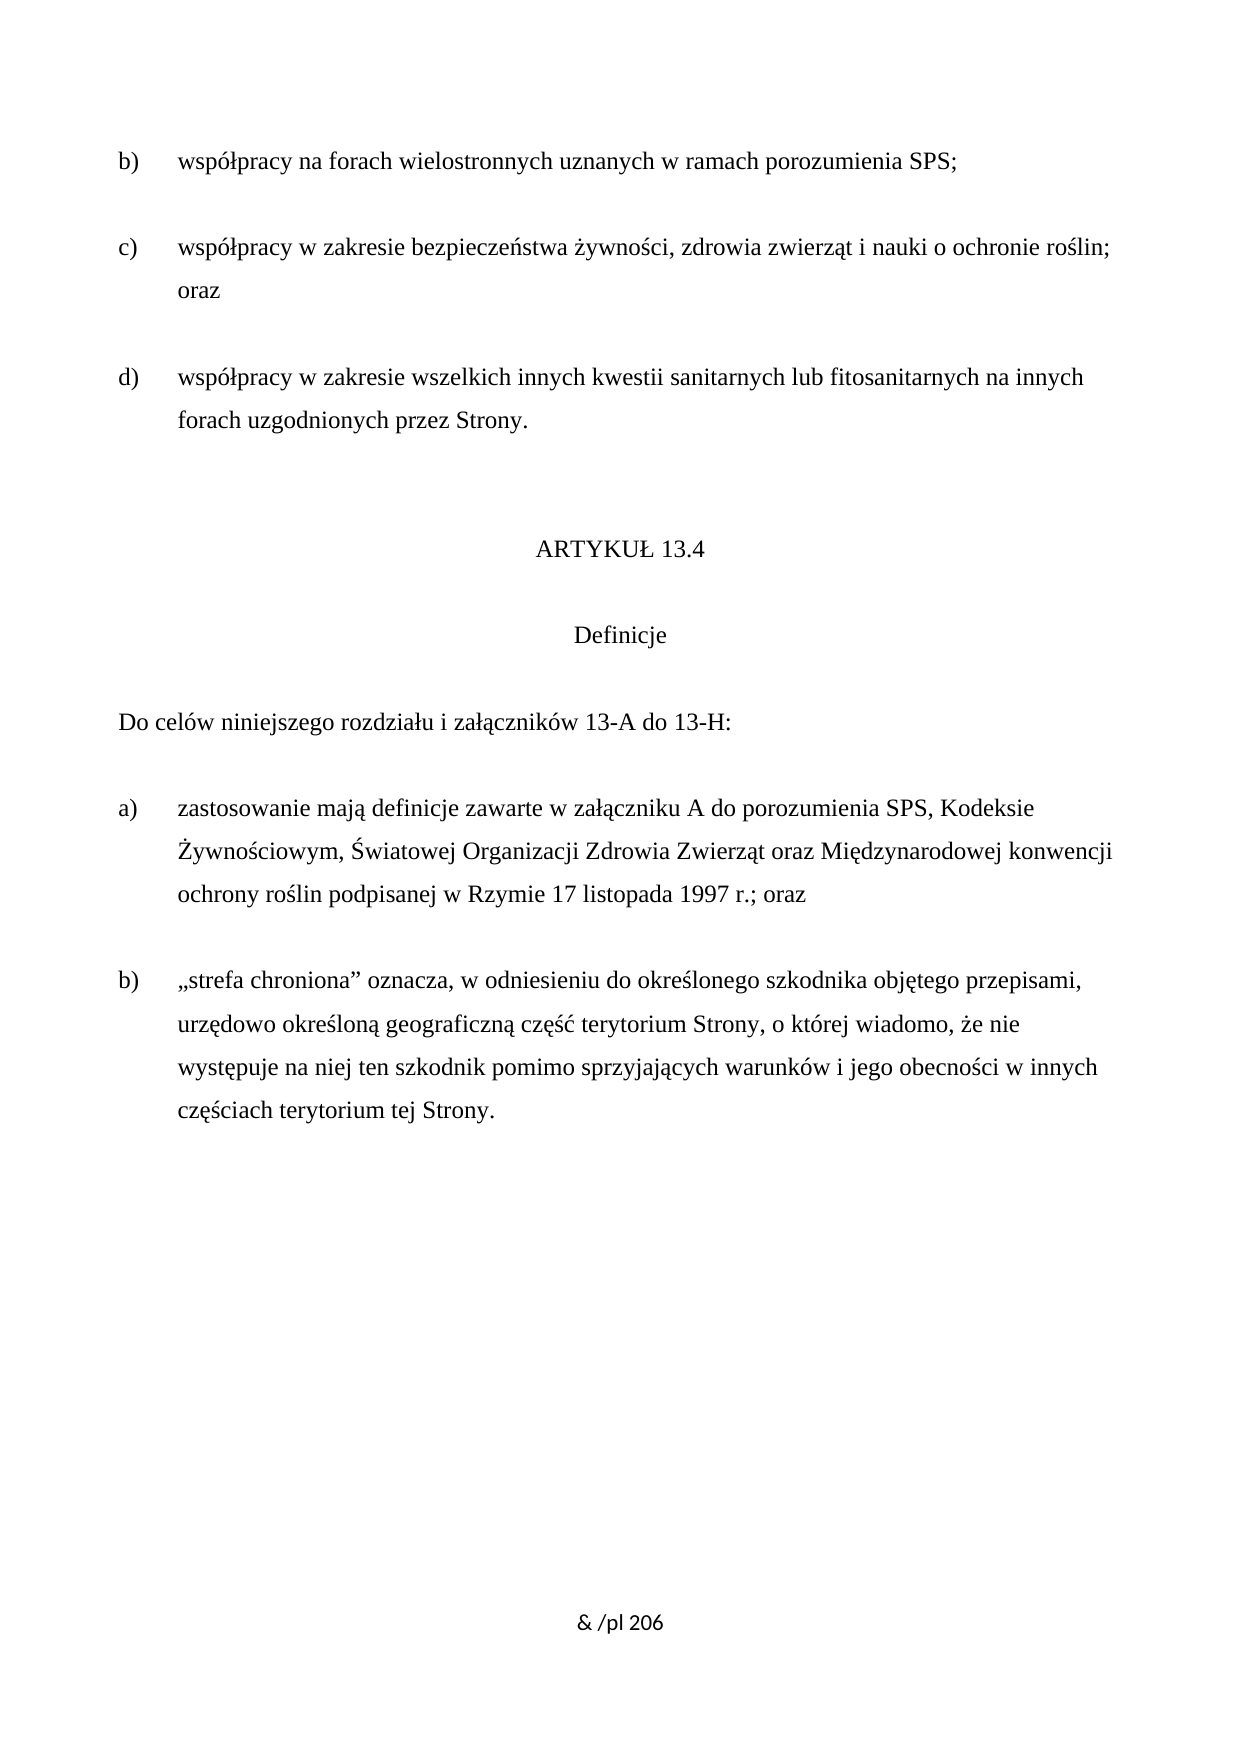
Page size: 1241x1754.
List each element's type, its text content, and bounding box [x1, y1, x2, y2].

text d) współpracy w zakresie wszelkich innych kwestii sanitarnych lub fitosanitarnych na innych forach uzgodnionych przez Strony. [118, 362, 1122, 434]
text b) współpracy na forach wielostronnych uznanych w ramach porozumienia SPS; [118, 146, 1122, 175]
text b) „strefa chroniona” oznacza, w odniesieniu do określonego szkodnika objętego przepisami, urzędowo określoną geograficzną część terytorium Strony, o której wiadomo, że nie występuje na niej ten szkodnik pomimo sprzyjających warunków i jego obecności w innych częściach terytorium tej Strony. [118, 966, 1122, 1124]
text c) współpracy w zakresie bezpieczeństwa żywności, zdrowia zwierząt i nauki o ochronie roślin; oraz [118, 232, 1122, 304]
text ARTYKUŁ 13.4 [118, 534, 1122, 563]
text a) zastosowanie mają definicje zawarte w załączniku A do porozumienia SPS, Kodeksie Żywnościowym, Światowej Organizacji Zdrowia Zwierząt oraz Międzynarodowej konwencji ochrony roślin podpisanej w Rzymie 17 listopada 1997 r.; oraz [118, 793, 1122, 908]
text Do celów niniejszego rozdziału i załączników 13-A do 13-H: [118, 707, 1122, 736]
text Definicje [118, 621, 1122, 649]
